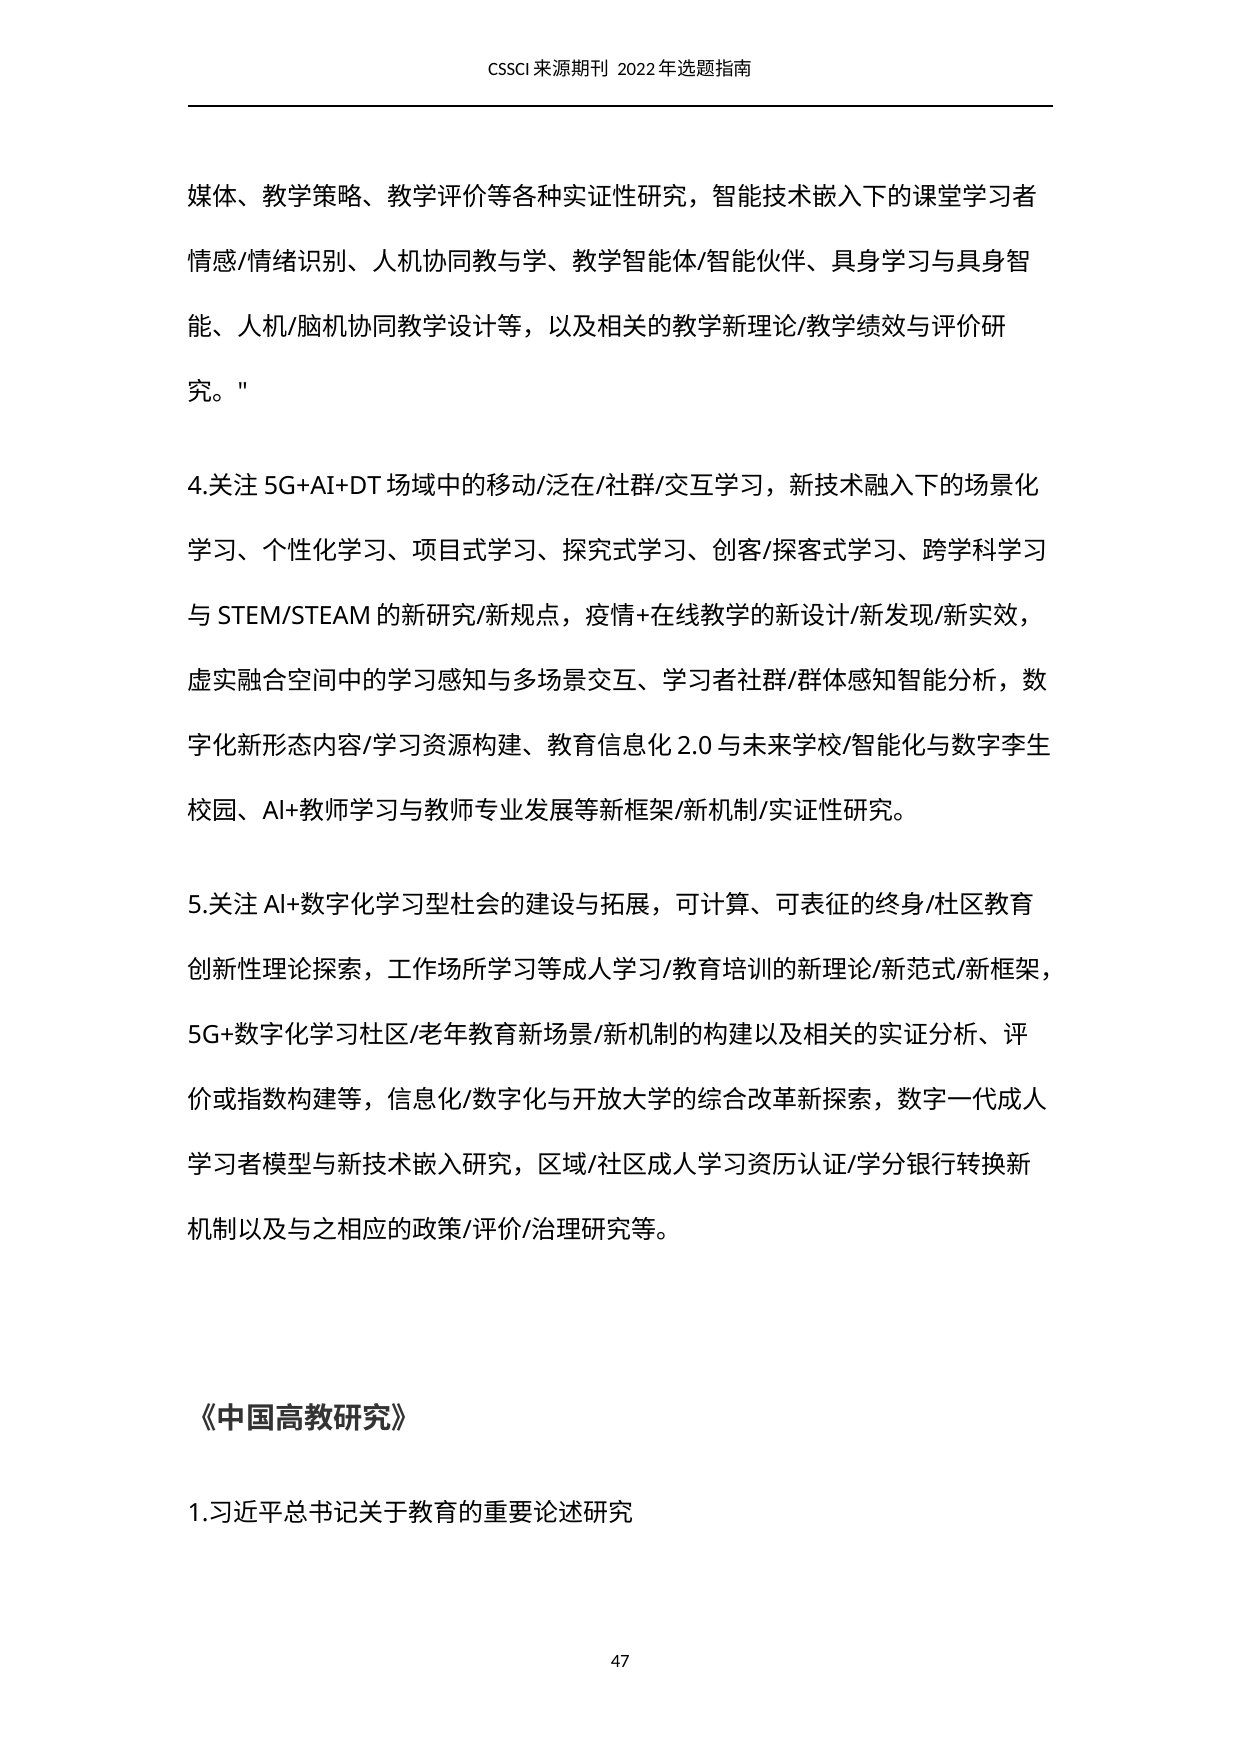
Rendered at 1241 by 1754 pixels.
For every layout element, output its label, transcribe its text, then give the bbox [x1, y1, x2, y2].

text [187, 162, 1053, 422]
text 1.习近平总书记关于教育的重要论述研究 [187, 1478, 1053, 1543]
text 4.关注5G+AI+DT场域中的移动/泛在/社群/交互学习，新技术融入下的场景化学习、个性化学习、项目式学习、探究式学习、创客/探客式学习、跨学科学习与STEM/STEAM的新研究/新规点，疫情+在线教学的新设计/新发现/新实效，虚实融合空间中的学习感知与多场景交互、学习者社群/群体感知智能分析，数字化新形态内容/学习资源构建、教育信息化2.0与未来学校/智能化与数字李生校园、Al+教师学习与教师专业发展等新框架/新机制/实证性研究。 [187, 451, 1053, 841]
text 5.关注Al+数字化学习型杜会的建设与拓展，可计算、可表征的终身/杜区教育创新性理论探索，工作场所学习等成人学习/教育培训的新理论/新范式/新框架，5G+数字化学习杜区/老年教育新场景/新机制的构建以及相关的实证分析、评价或指数构建等，信息化/数字化与开放大学的综合改革新探索，数字一代成人学习者模型与新技术嵌入研究，区域/社区成人学习资历认证/学分银行转换新机制以及与之相应的政策/评价/治理研究等。 [187, 870, 1053, 1260]
text 《中国高教研究》 [187, 1384, 1053, 1449]
